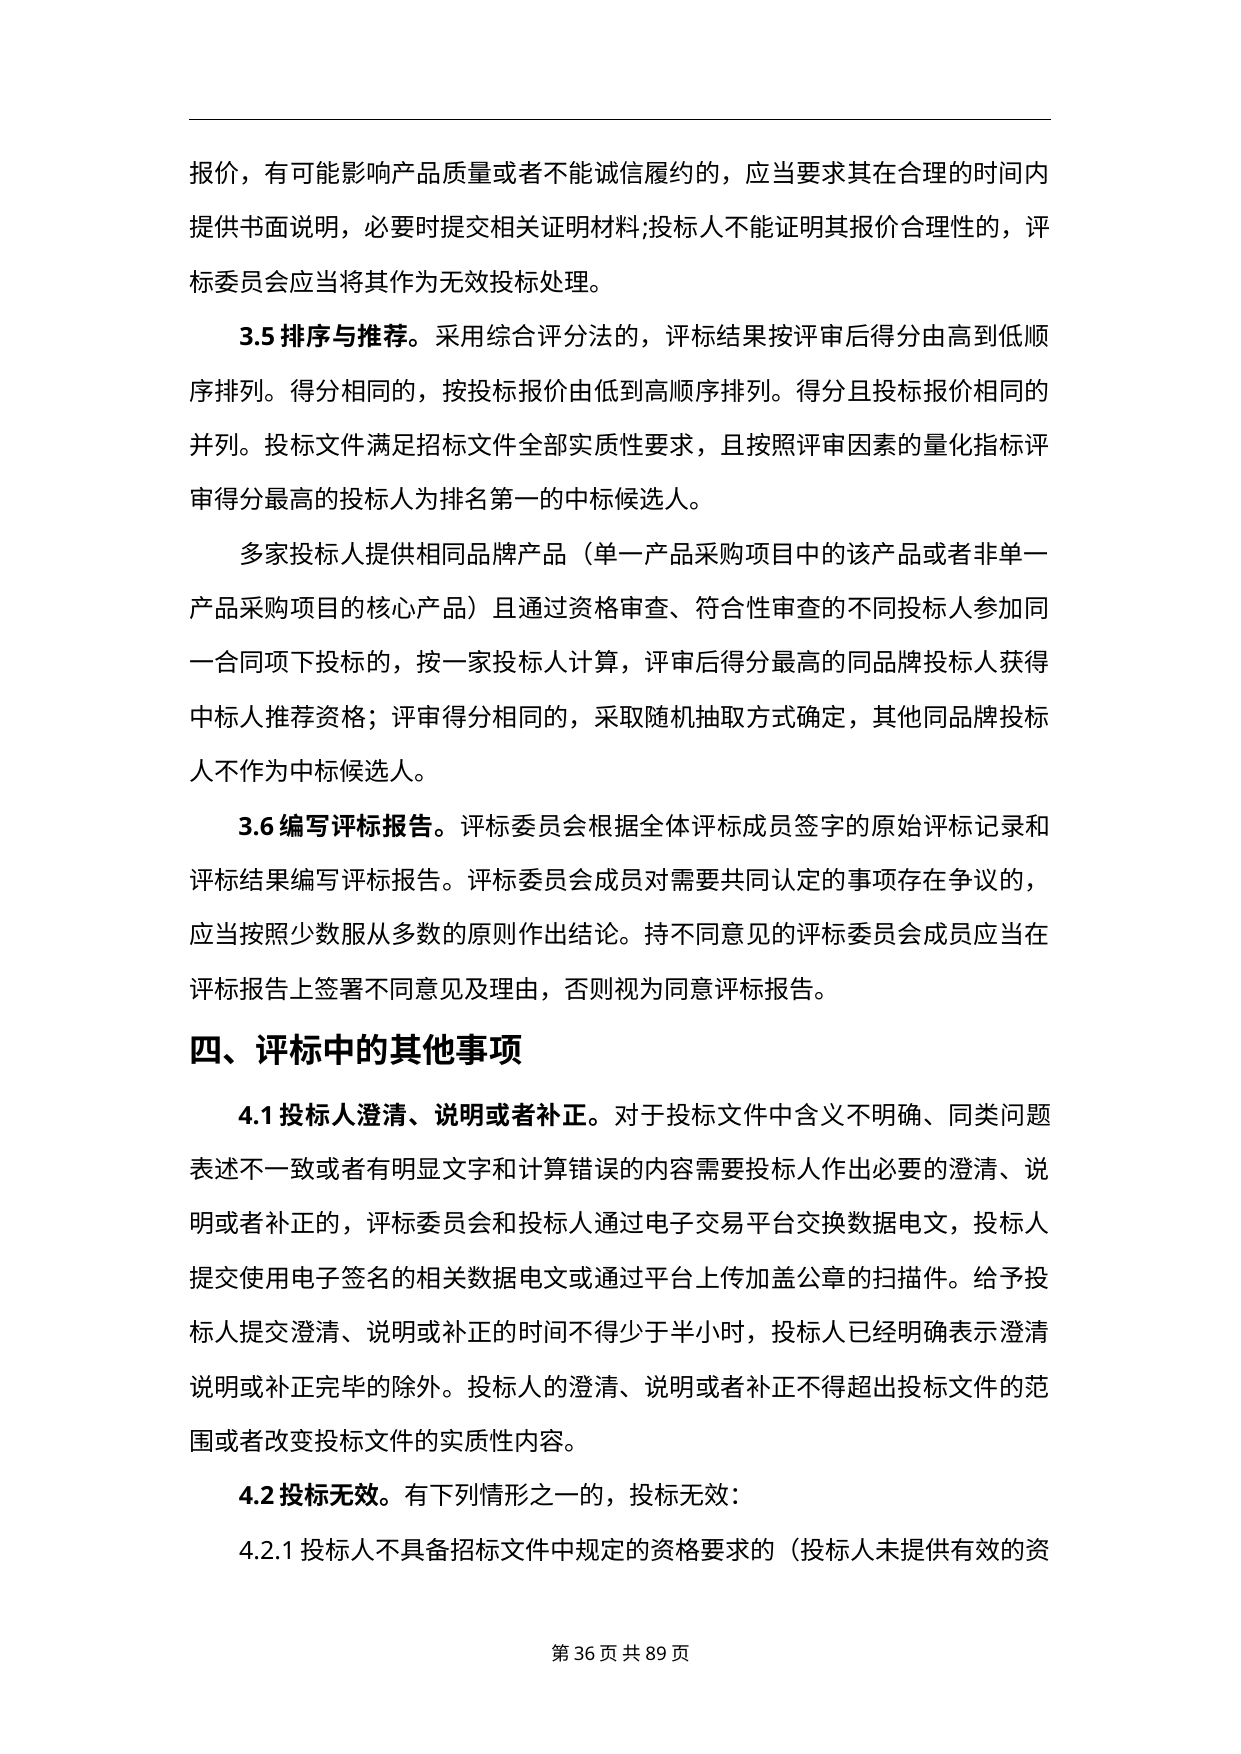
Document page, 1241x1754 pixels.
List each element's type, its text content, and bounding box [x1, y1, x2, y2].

text 3.5排序与推荐。采用综合评分法的，评标结果按评审后得分由高到低顺序排列。得分相同的，按投标报价由低到高顺序排列。得分且投标报价相同的并列。投标文件满足招标文件全部实质性要求，且按照评审因素的量化指标评审得分最高的投标人为排名第一的中标候选人。 [189, 317, 1051, 516]
text 4.2投标无效。有下列情形之一的，投标无效： [238, 1476, 1051, 1512]
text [189, 1530, 1051, 1566]
text 3.6编写评标报告。评标委员会根据全体评标成员签字的原始评标记录和评标结果编写评标报告。评标委员会成员对需要共同认定的事项存在争议的，应当按照少数服从多数的原则作出结论。持不同意见的评标委员会成员应当在评标报告上签署不同意见及理由，否则视为同意评标报告。 [189, 806, 1051, 1005]
text 多家投标人提供相同品牌产品（单一产品采购项目中的该产品或者非单一产品采购项目的核心产品）且通过资格审查、符合性审查的不同投标人参加同一合同项下投标的，按一家投标人计算，评审后得分最高的同品牌投标人获得中标人推荐资格；评审得分相同的，采取随机抽取方式确定，其他同品牌投标人不作为中标候选人。 [189, 534, 1051, 788]
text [189, 153, 1051, 298]
text 4.1投标人澄清、说明或者补正。对于投标文件中含义不明确、同类问题表述不一致或者有明显文字和计算错误的内容需要投标人作出必要的澄清、说明或者补正的，评标委员会和投标人通过电子交易平台交换数据电文，投标人提交使用电子签名的相关数据电文或通过平台上传加盖公章的扫描件。给予投标人提交澄清、说明或补正的时间不得少于半小时，投标人已经明确表示澄清说明或补正完毕的除外。投标人的澄清、说明或者补正不得超出投标文件的范围或者改变投标文件的实质性内容。 [189, 1095, 1051, 1458]
text 四、评标中的其他事项 [189, 1023, 1051, 1072]
